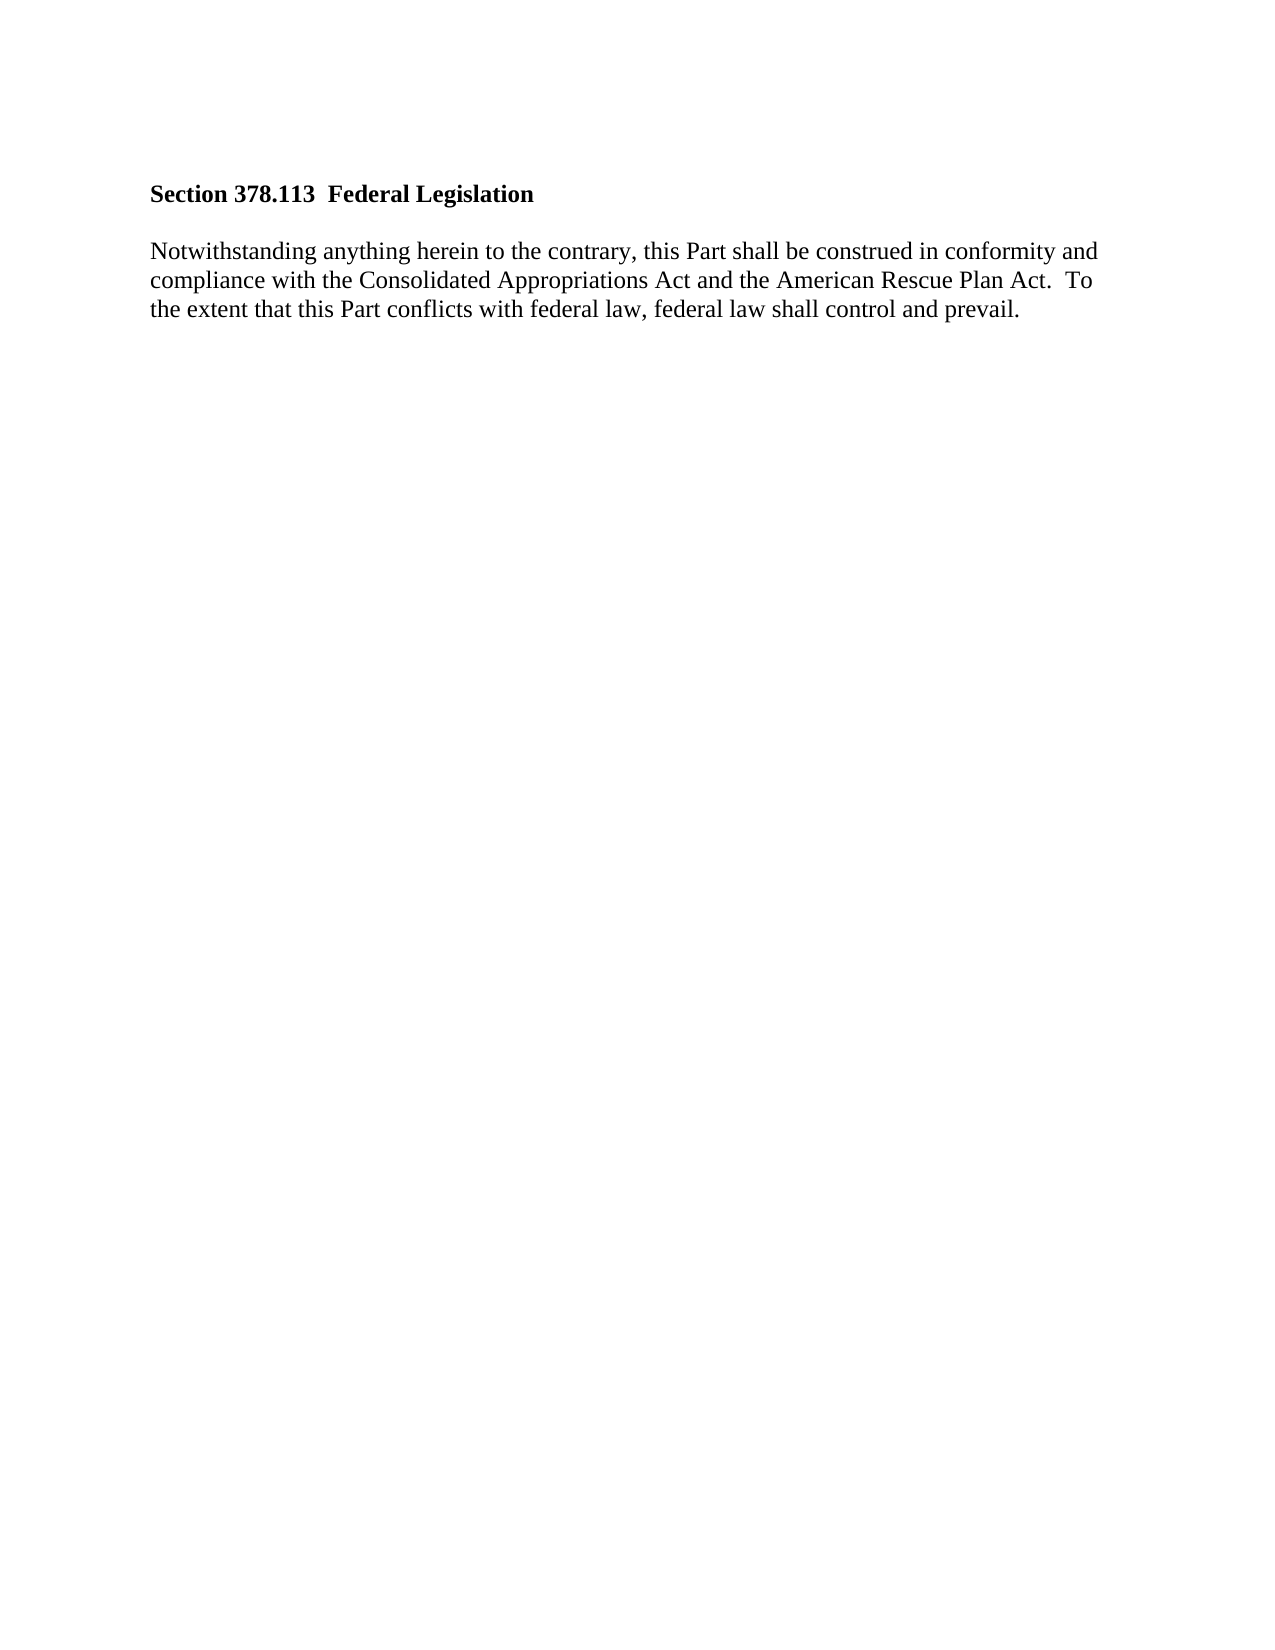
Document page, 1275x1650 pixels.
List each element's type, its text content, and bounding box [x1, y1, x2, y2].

text Section 378.113 Federal Legislation [150, 179, 1125, 207]
text Notwithstanding anything herein to the contrary, this Part shall be construed in conformity and compliance with the Consolidated Appropriations Act and the American Rescue Plan Act. To the extent that this Part conflicts with federal law, federal law shall control and prevail. [150, 236, 1125, 322]
